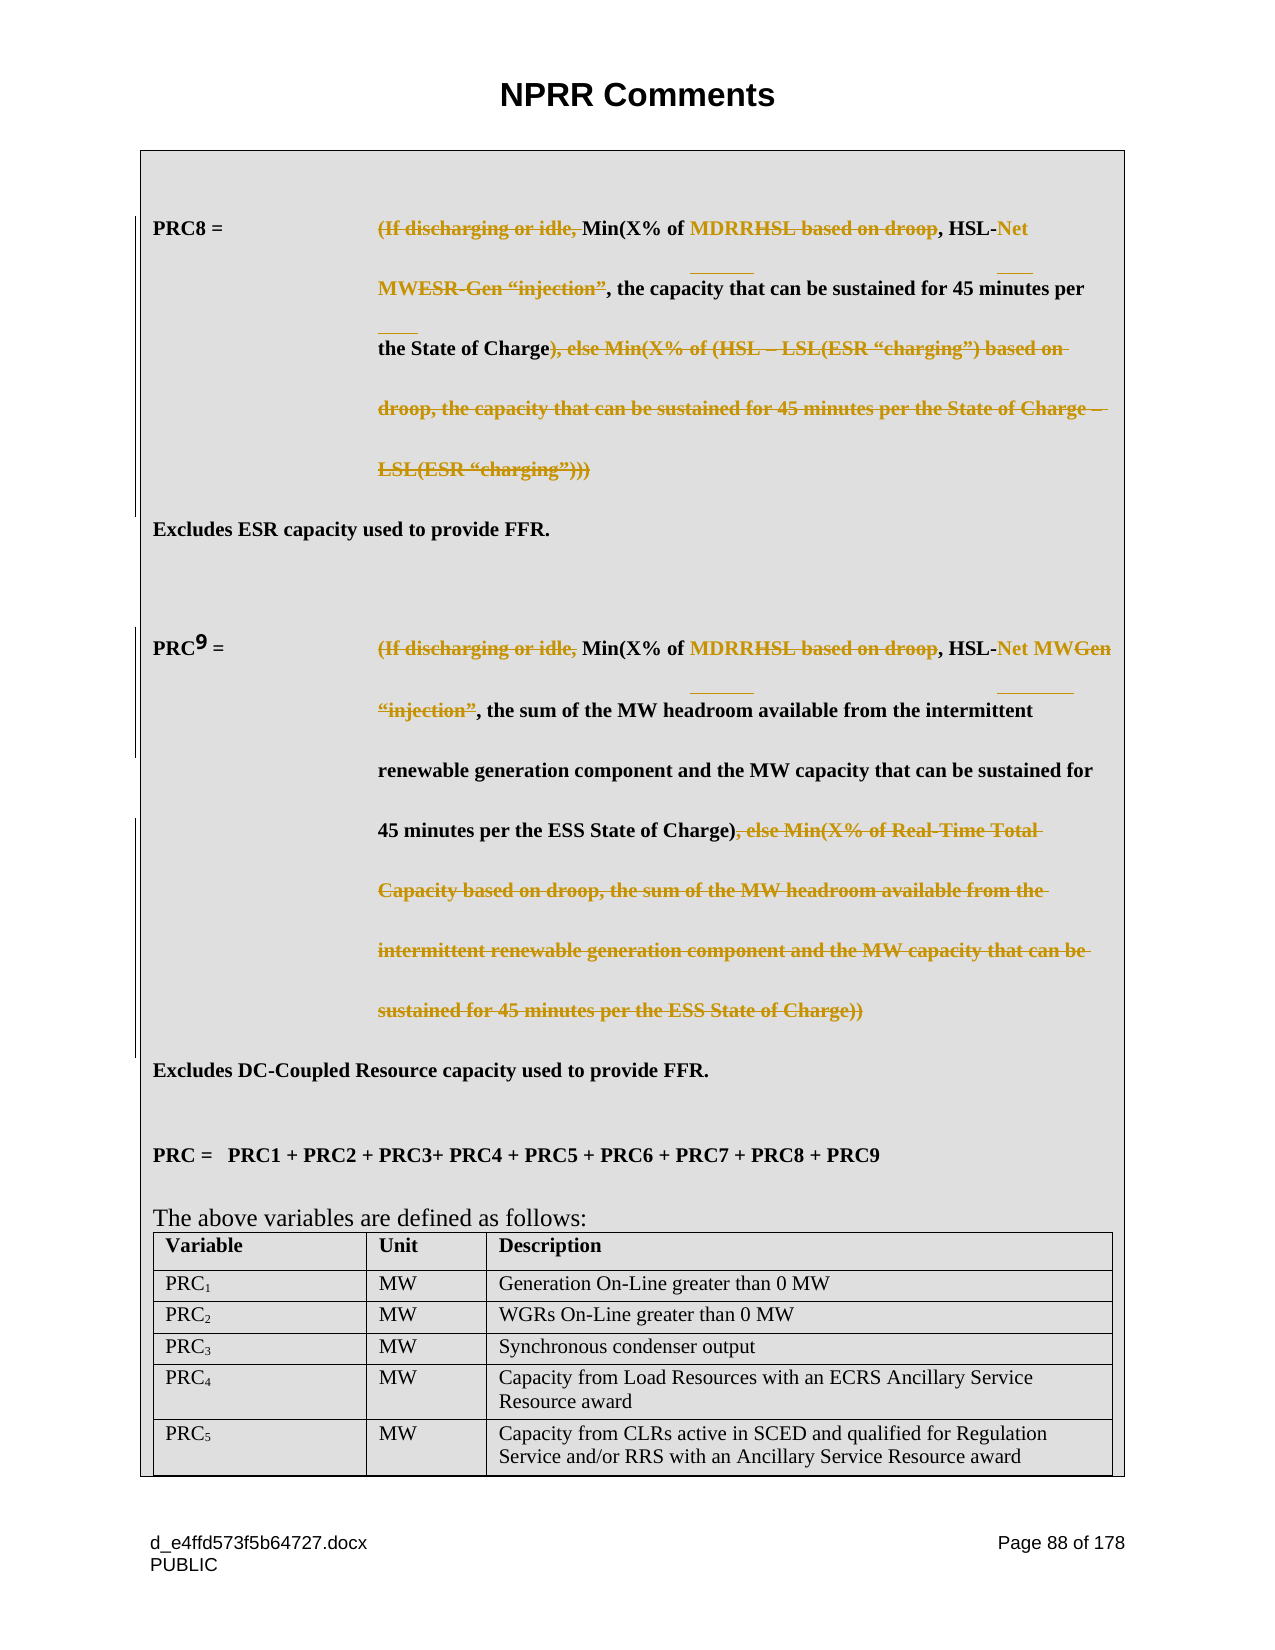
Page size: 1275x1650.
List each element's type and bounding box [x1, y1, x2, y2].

table_header [141, 151, 1124, 1476]
